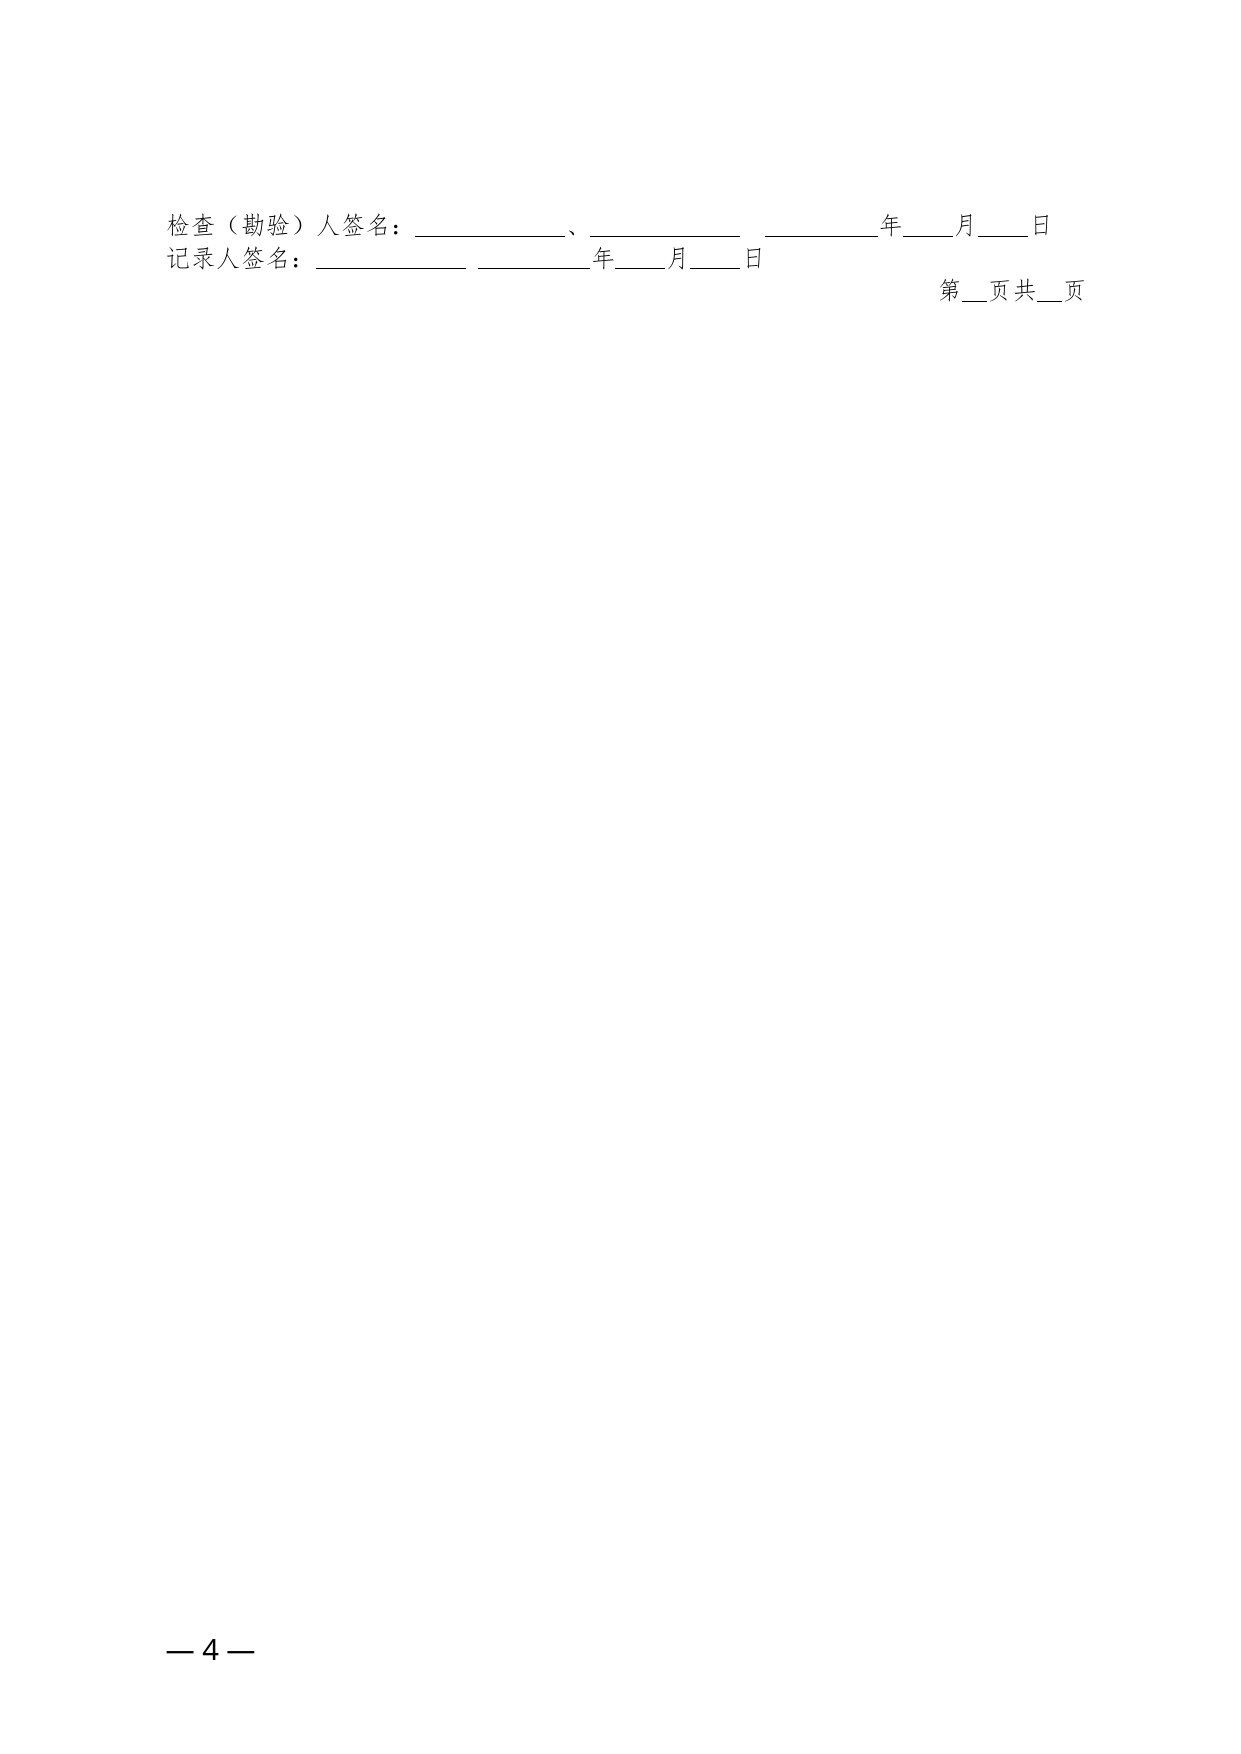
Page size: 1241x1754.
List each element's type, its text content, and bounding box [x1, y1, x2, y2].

text 第 页共 页 [165, 273, 1087, 305]
text 检查（勘验）人签名： 、 年 月 日 [165, 208, 1087, 240]
text 记录人签名： 年 月 日 [165, 240, 1087, 273]
